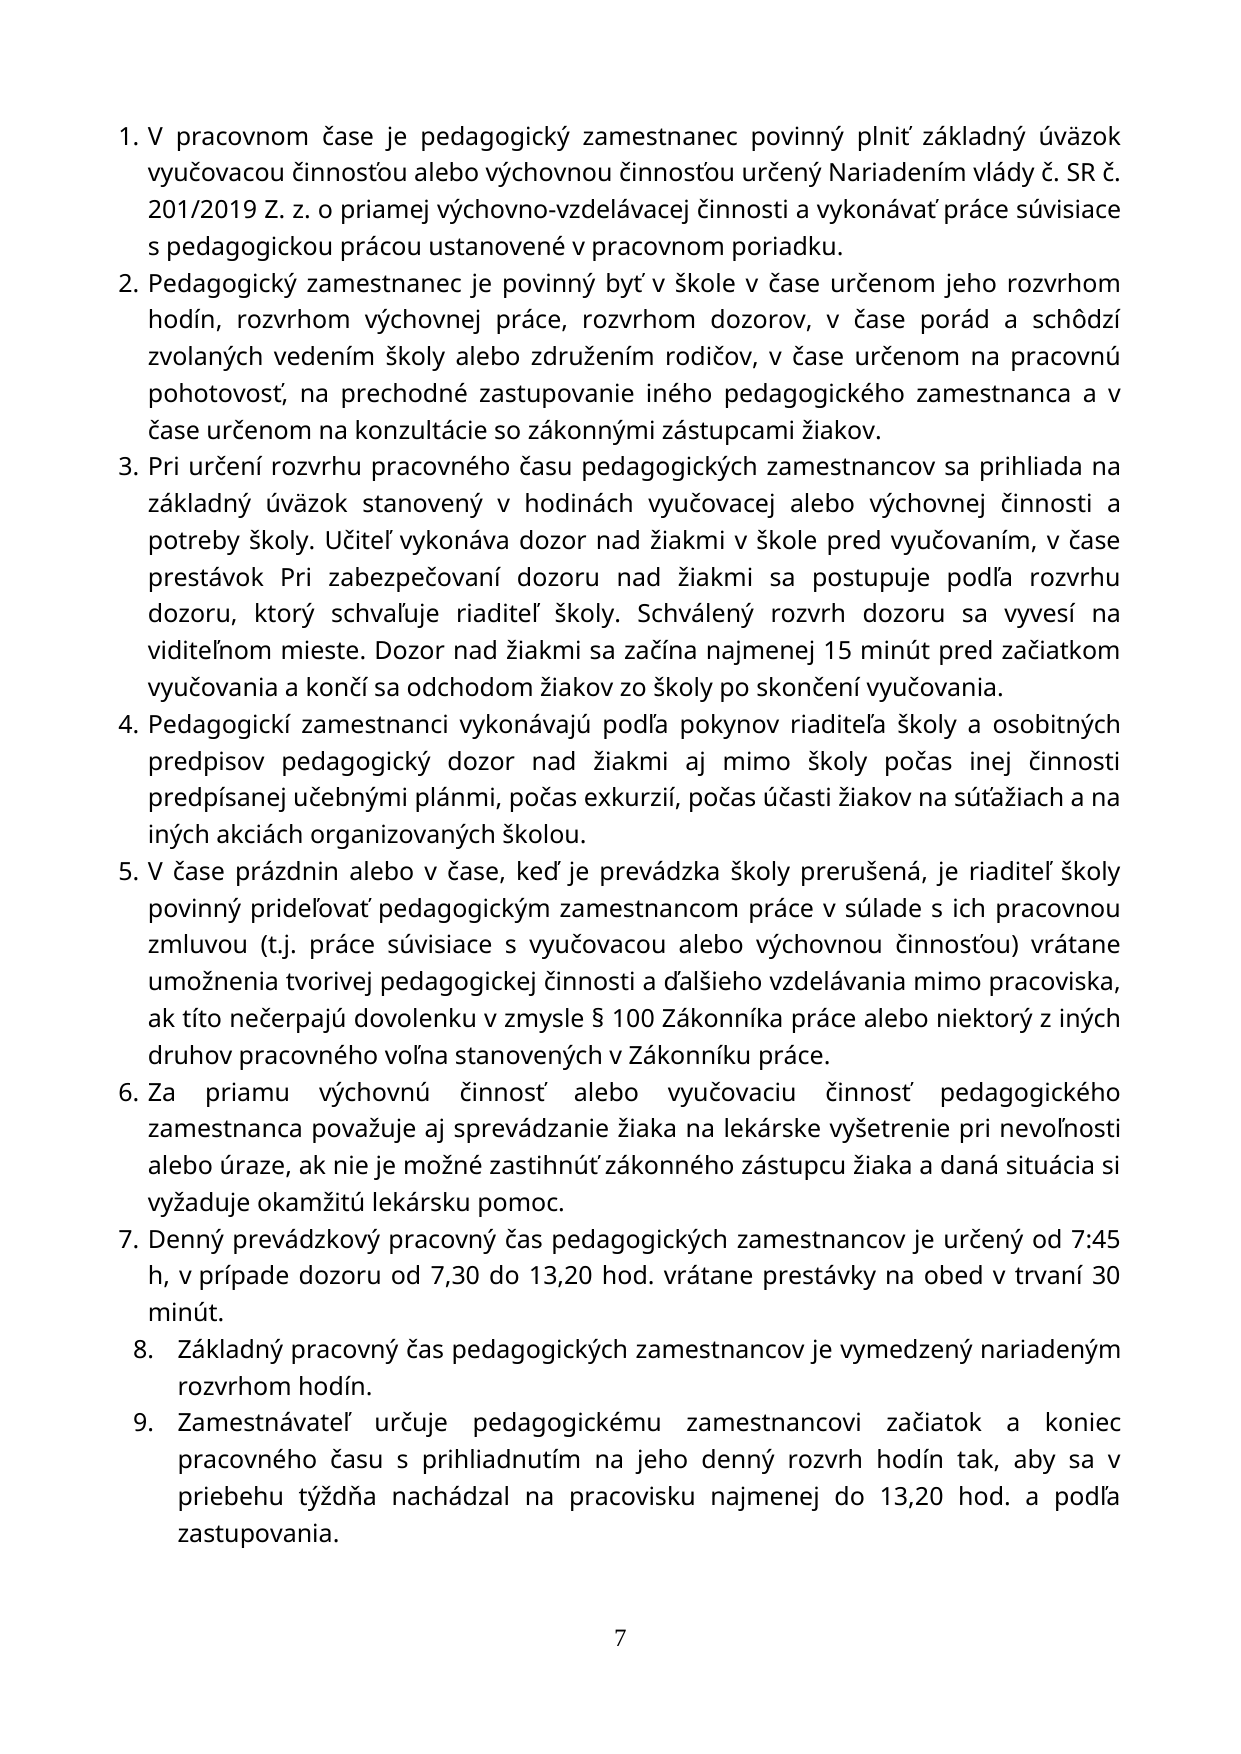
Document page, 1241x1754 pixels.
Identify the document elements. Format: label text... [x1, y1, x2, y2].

list V pracovnom čase je pedagogický zamestnanec povinný plniť základný úväzok vyučovacou činnosťou alebo výchovnou činnosťou určený Nariadením vlády č. SR č. 201/2019 Z. z. o priamej výchovno-vzdelávacej činnosti a vykonávať práce súvisiace s pedagogickou prácou ustanovené v pracovnom poriadku. [118, 118, 1122, 262]
list Pedagogickí zamestnanci vykonávajú podľa pokynov riaditeľa školy a osobitných predpisov pedagogický dozor nad žiakmi aj mimo školy počas inej činnosti predpísanej učebnými plánmi, počas exkurzií, počas účasti žiakov na súťažiach a na iných akciách organizovaných školou. [118, 706, 1122, 851]
list Zamestnávateľ určuje pedagogickému zamestnancovi začiatok a koniec pracovného času s prihliadnutím na jeho denný rozvrh hodín tak, aby sa v priebehu týždňa nachádzal na pracovisku najmenej do 13,20 hod. a podľa zastupovania. [133, 1405, 1122, 1549]
list Pri určení rozvrhu pracovného času pedagogických zamestnancov sa prihliada na základný úväzok stanovený v hodinách vyučovacej alebo výchovnej činnosti a potreby školy. Učiteľ vykonáva dozor nad žiakmi v škole pred vyučovaním, v čase prestávok Pri zabezpečovaní dozoru nad žiakmi sa postupuje podľa rozvrhu dozoru, ktorý schvaľuje riaditeľ školy. Schválený rozvrh dozoru sa vyvesí na viditeľnom mieste. Dozor nad žiakmi sa začína najmenej 15 minút pred začiatkom vyučovania a končí sa odchodom žiakov zo školy po skončení vyučovania. [118, 449, 1122, 704]
list V čase prázdnin alebo v čase, keď je prevádzka školy prerušená, je riaditeľ školy povinný prideľovať pedagogickým zamestnancom práce v súlade s ich pracovnou zmluvou (t.j. práce súvisiace s vyučovacou alebo výchovnou činnosťou) vrátane umožnenia tvorivej pedagogickej činnosti a ďalšieho vzdelávania mimo pracoviska, ak títo nečerpajú dovolenku v zmysle § 100 Zákonníka práce alebo niektorý z iných druhov pracovného voľna stanovených v Zákonníku práce. [118, 853, 1122, 1071]
list Denný prevádzkový pracovný čas pedagogických zamestnancov je určený od 7:45 h, v prípade dozoru od 7,30 do 13,20 hod. vrátane prestávky na obed v trvaní 30 minút. [118, 1221, 1122, 1329]
list Za priamu výchovnú činnosť alebo vyučovaciu činnosť pedagogického zamestnanca považuje aj sprevádzanie žiaka na lekárske vyšetrenie pri nevoľnosti alebo úraze, ak nie je možné zastihnúť zákonného zástupcu žiaka a daná situácia si vyžaduje okamžitú lekársku pomoc. [118, 1074, 1122, 1218]
list Pedagogický zamestnanec je povinný byť v škole v čase určenom jeho rozvrhom hodín, rozvrhom výchovnej práce, rozvrhom dozorov, v čase porád a schôdzí zvolaných vedením školy alebo združením rodičov, v čase určenom na pracovnú pohotovosť, na prechodné zastupovanie iného pedagogického zamestnanca a v čase určenom na konzultácie so zákonnými zástupcami žiakov. [118, 265, 1122, 446]
list Základný pracovný čas pedagogických zamestnancov je vymedzený nariadeným rozvrhom hodín. [133, 1332, 1122, 1402]
